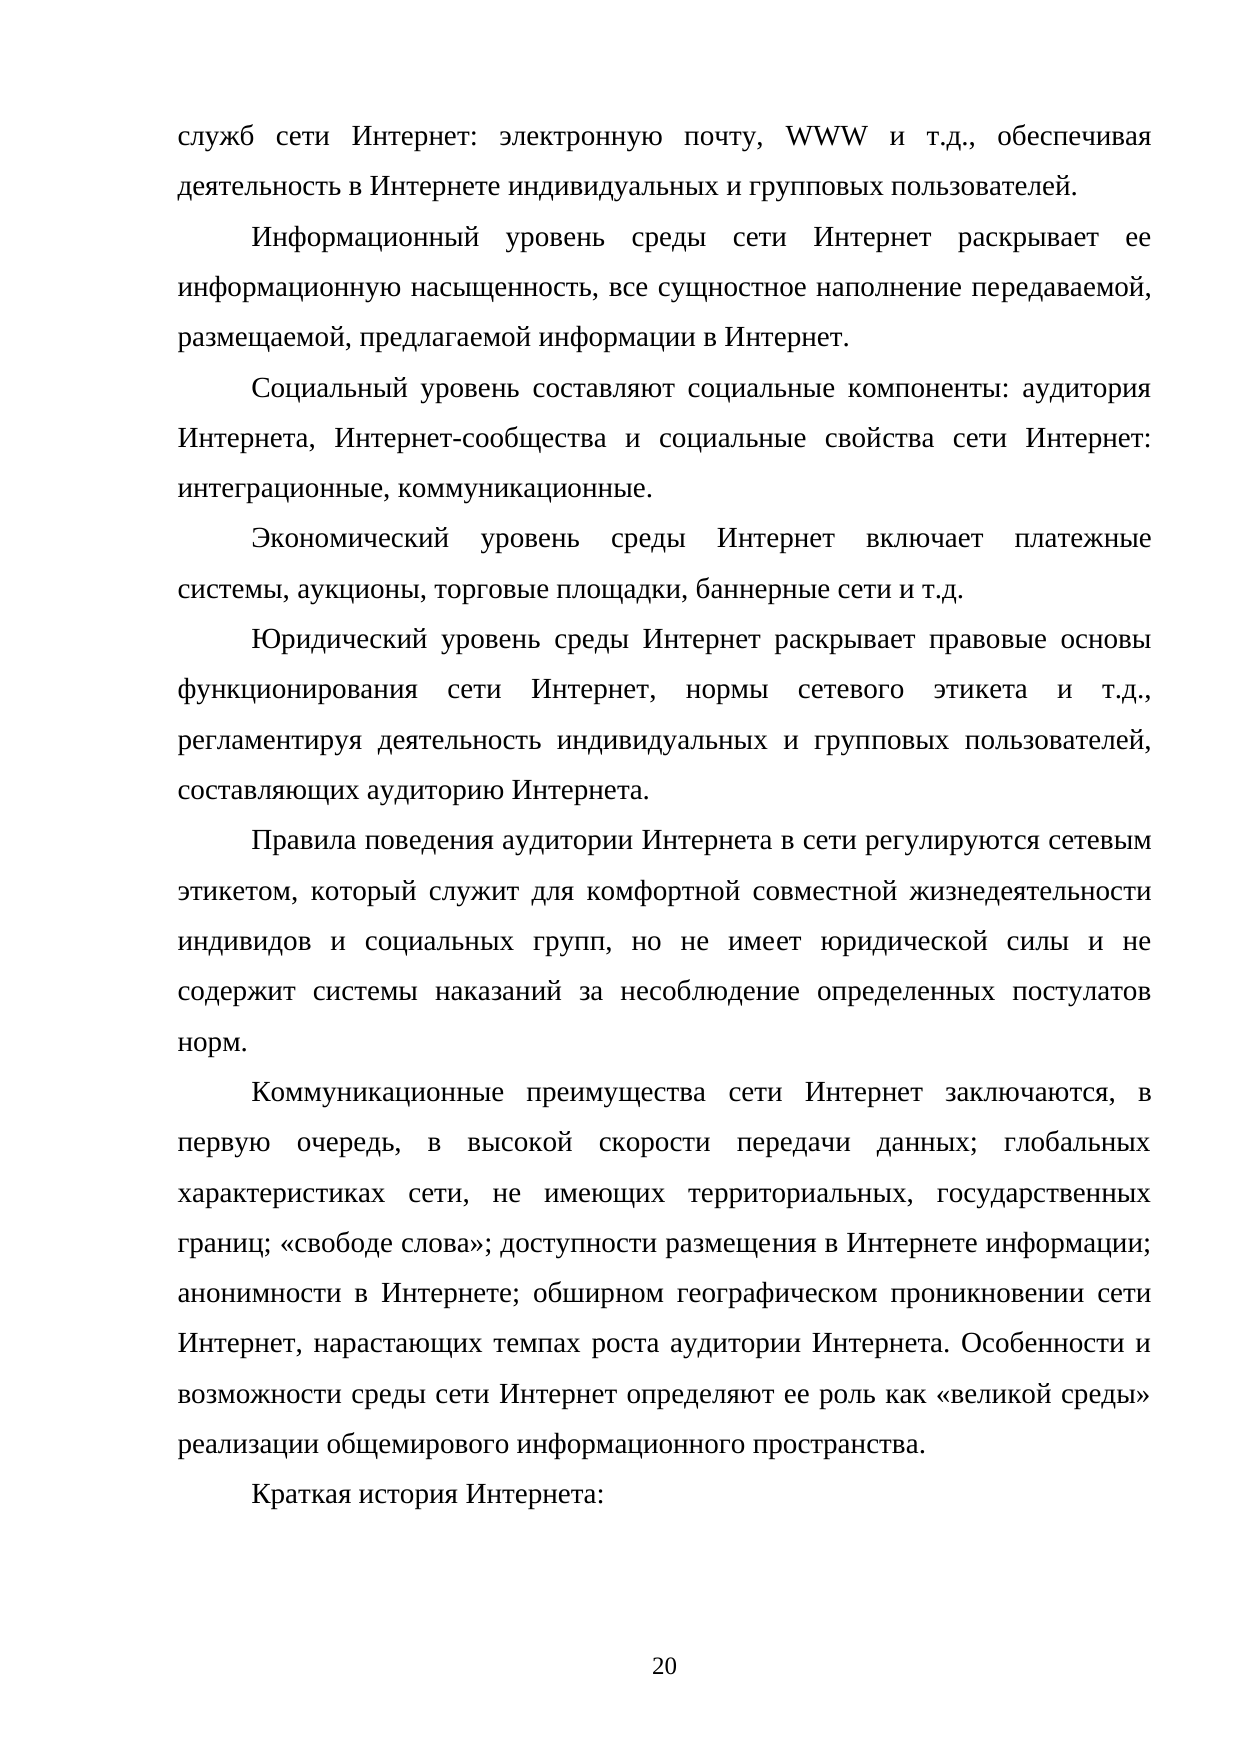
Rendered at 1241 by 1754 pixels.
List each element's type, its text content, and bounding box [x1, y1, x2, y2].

text Социальный уровень составляют социальные компоненты: аудитория Интернета, Интернет-сообщества и социальные свойства сети Интернет: интеграционные, коммуникационные. [177, 370, 1152, 504]
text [177, 118, 1152, 202]
text Краткая история Интернета: [177, 1477, 1152, 1510]
text Экономический уровень среды Интернет включает платежные системы, аукционы, торговые площадки, баннерные сети и т.д. [177, 521, 1152, 604]
text Коммуникационные преимущества сети Интернет заключаются, в первую очередь, в высокой скорости передачи данных; глобальных характеристиках сети, не имеющих территориальных, государственных границ; «свободе слова»; доступности размещения в Интернете информации; анонимности в Интернете; обширном географическом проникновении сети Интернет, нарастающих темпах роста аудитории Интернета. Особенности и возможности среды сети Интернет определяют ее роль как «великой среды» реализации общемирового информационного пространства. [177, 1074, 1152, 1460]
text Правила поведения аудитории Интернета в сети регулируются сетевым этикетом, который служит для комфортной совместной жизнедеятельности индивидов и социальных групп, но не имеет юридической силы и не содержит системы наказаний за несоблюдение определенных постулатов норм. [177, 822, 1152, 1057]
text Информационный уровень среды сети Интернет раскрывает ее информационную насыщенность, все сущностное наполнение передаваемой, размещаемой, предлагаемой информации в Интернет. [177, 219, 1152, 353]
text Юридический уровень среды Интернет раскрывает правовые основы функционирования сети Интернет, нормы сетевого этикета и т.д., регламентируя деятельность индивидуальных и групповых пользователей, составляющих аудиторию Интернета. [177, 621, 1152, 806]
